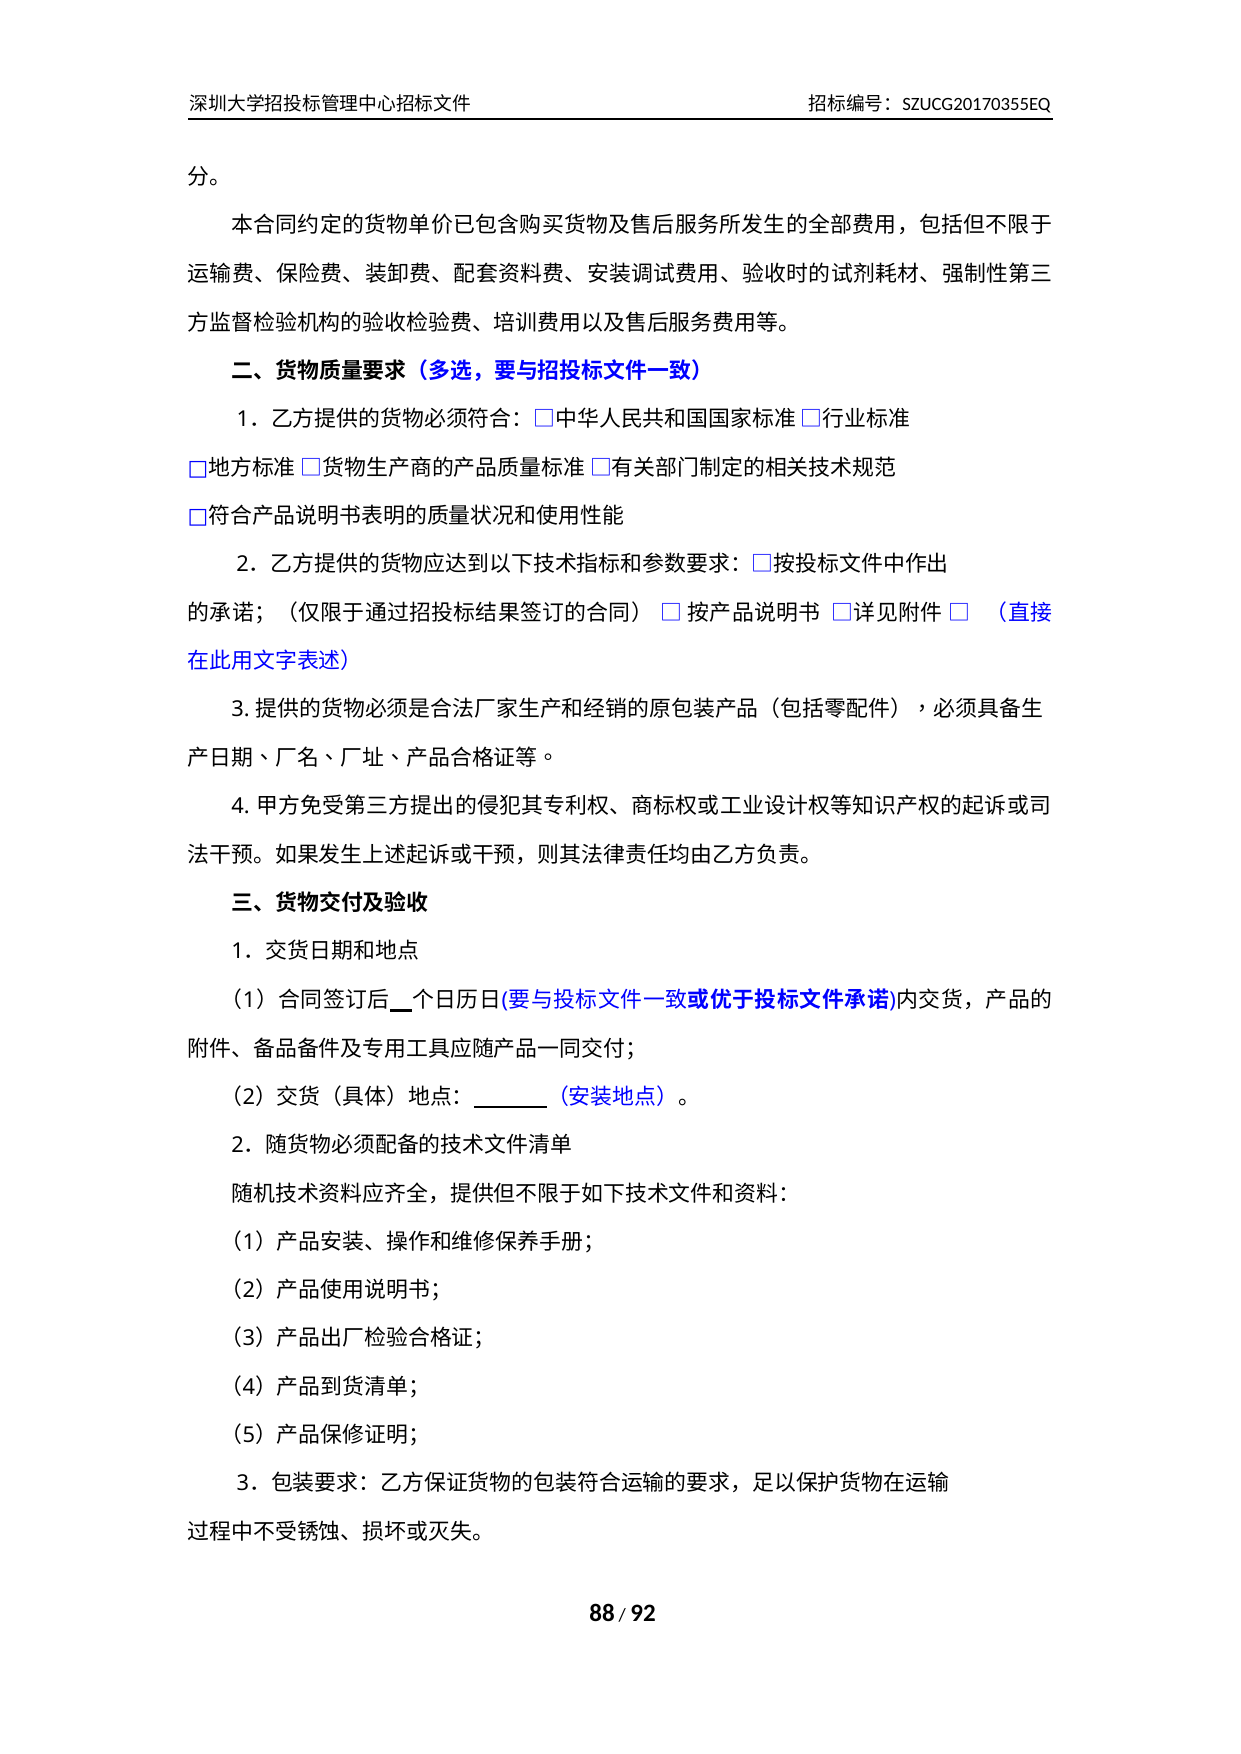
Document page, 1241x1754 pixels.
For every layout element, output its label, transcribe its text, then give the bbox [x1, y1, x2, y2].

text 三、货物交付及验收 [187, 885, 1053, 917]
text （3）产品出厂检验合格证； [187, 1320, 1053, 1353]
text 二、货物质量要求（多选，要与招投标文件一致） [187, 353, 1053, 385]
text （1）合同签订后 个日历日(要与投标文件一致或优于投标文件承诺)内交货，产品的附件、备品备件及专用工具应随产品一同交付； [187, 981, 1053, 1063]
text （2）产品使用说明书； [187, 1272, 1053, 1304]
text 1．交货日期和地点 [187, 933, 1053, 966]
text □地方标准 □货物生产商的产品质量标准 □有关部门制定的相关技术规范 [187, 449, 1053, 482]
text 1．乙方提供的货物必须符合：□中华人民共和国国家标准 □行业标准 [236, 401, 1053, 433]
text （1）产品安装、操作和维修保养手册； [187, 1223, 1053, 1256]
text 2．乙方提供的货物应达到以下技术指标和参数要求：□按投标文件中作出 [236, 546, 1053, 578]
text 3．包装要求：乙方保证货物的包装符合运输的要求，足以保护货物在运输 [236, 1465, 1053, 1498]
text （5）产品保修证明； [187, 1417, 1053, 1449]
text 过程中不受锈蚀、损坏或灭失。 [187, 1513, 1053, 1546]
text 2．随货物必须配备的技术文件清单 [187, 1127, 1053, 1159]
text 3. 提供的货物必须是合法厂家生产和经销的原包装产品（包括零配件），必须具备生产日期、厂名、厂址、产品合格证等。 [187, 691, 1053, 773]
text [187, 158, 1053, 191]
text □符合产品说明书表明的质量状况和使用性能 [187, 498, 1053, 530]
text （4）产品到货清单； [187, 1368, 1053, 1401]
text 本合同约定的货物单价已包含购买货物及售后服务所发生的全部费用，包括但不限于运输费、保险费、装卸费、配套资料费、安装调试费用、验收时的试剂耗材、强制性第三方监督检验机构的验收检验费、培训费用以及售后服务费用等。 [187, 207, 1053, 337]
text 4. 甲方免受第三方提出的侵犯其专利权、商标权或工业设计权等知识产权的起诉或司法干预。如果发生上述起诉或干预，则其法律责任均由乙方负责。 [187, 788, 1053, 869]
text 随机技术资料应齐全，提供但不限于如下技术文件和资料： [187, 1175, 1053, 1208]
text （2）交货（具体）地点： （安装地点）。 [187, 1078, 1053, 1111]
text 的承诺；（仅限于通过招投标结果签订的合同） □ 按产品说明书 □详见附件 □ （直接在此用文字表述） [187, 594, 1053, 676]
